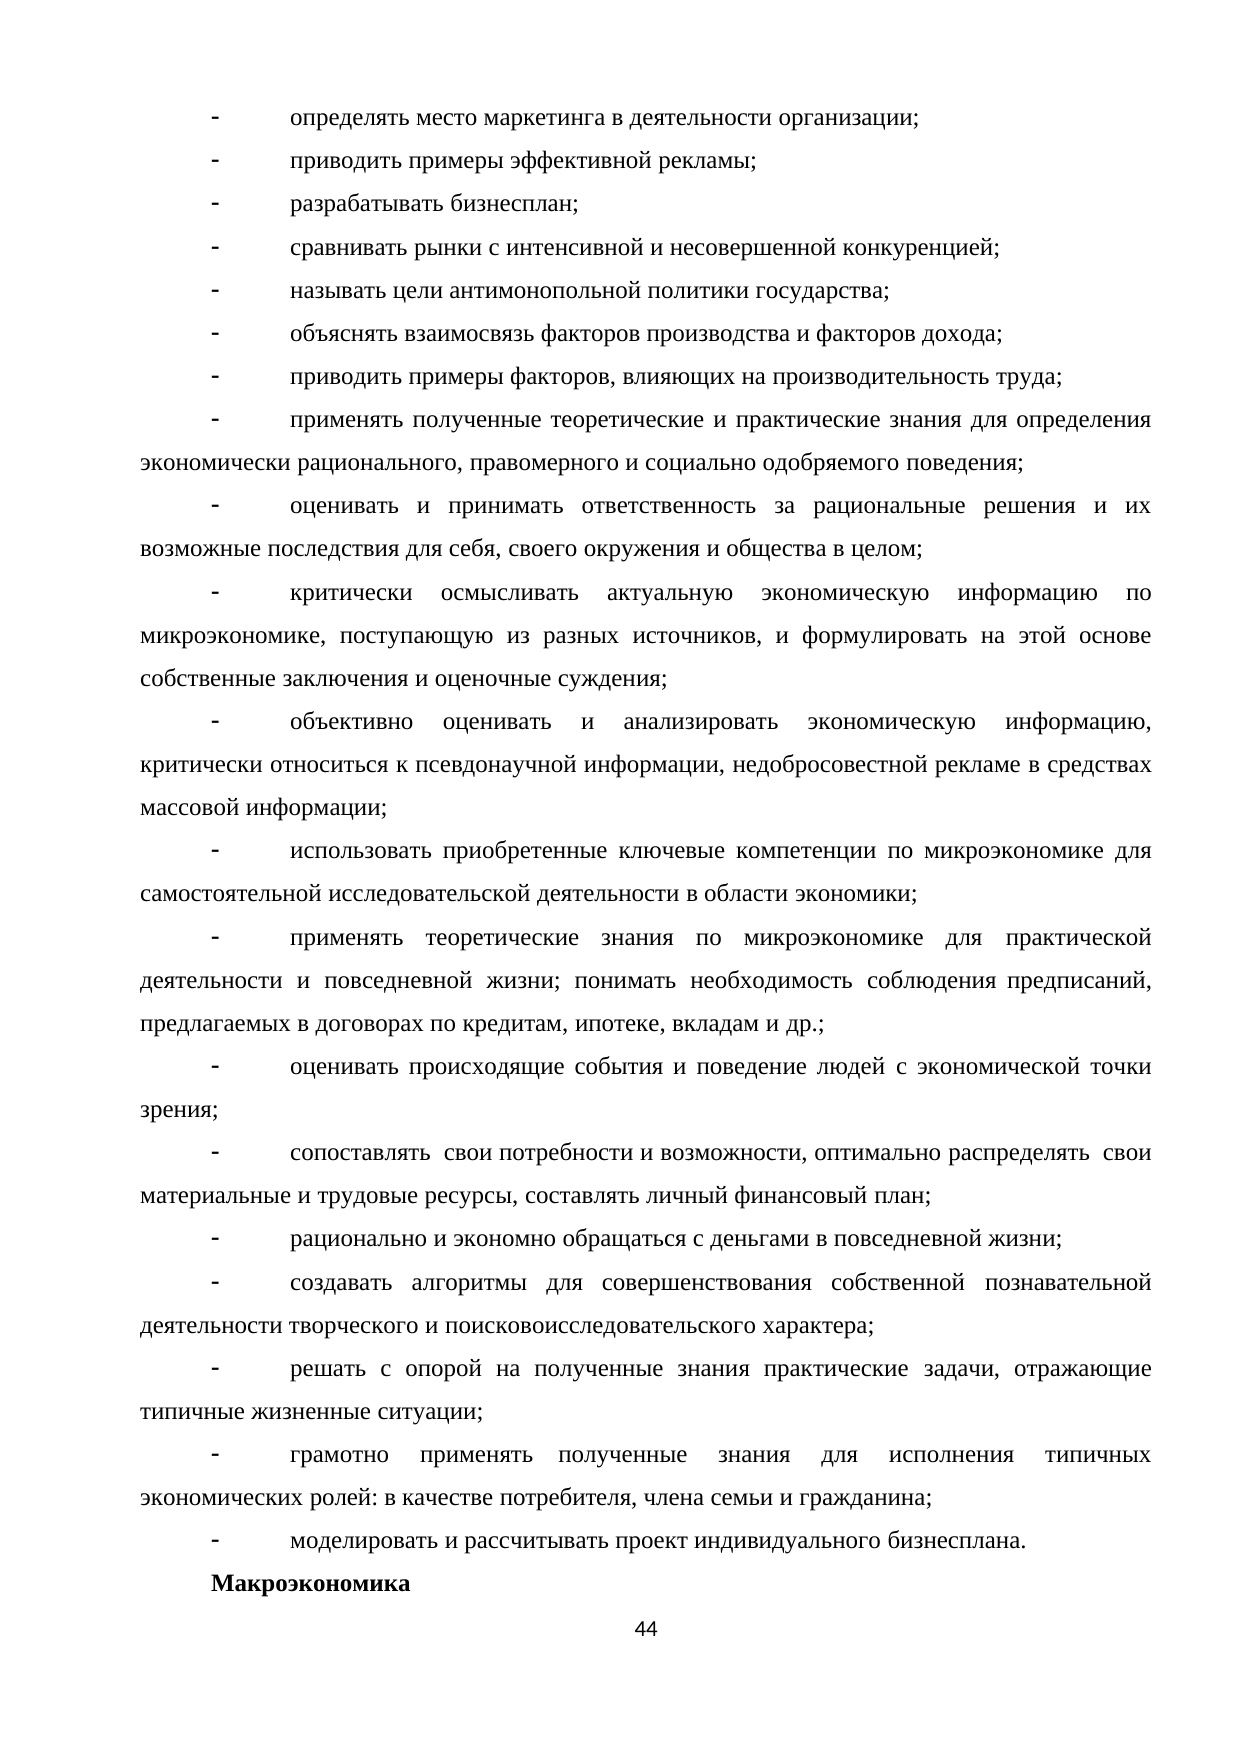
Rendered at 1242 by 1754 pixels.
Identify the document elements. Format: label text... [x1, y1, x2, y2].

text оценивать происходящие события и поведение людей с экономической точки зрения; [140, 1051, 1152, 1123]
text объективно оценивать и анализировать экономическую информацию, критически относиться к псевдонаучной информации, недобросовестной рекламе в средствах массовой информации; [140, 706, 1152, 821]
text использовать приобретенные ключевые компетенции по микроэкономике для самостоятельной исследовательской деятельности в области экономики; [140, 835, 1152, 907]
text моделировать и рассчитывать проект индивидуального бизнесплана. [140, 1525, 1152, 1554]
text грамотно применять полученные знания для исполнения типичных экономических ролей: в качестве потребителя, члена семьи и гражданина; [140, 1439, 1152, 1511]
text называть цели антимонопольной политики государства; [140, 275, 1152, 303]
text применять полученные теоретические и практические знания для определения экономически рационального, правомерного и социально одобряемого поведения; [140, 404, 1152, 476]
text рационально и экономно обращаться с деньгами в повседневной жизни; [140, 1223, 1152, 1252]
text сопоставлять свои потребности и возможности, оптимально распределять свои материальные и трудовые ресурсы, составлять личный финансовый план; [140, 1137, 1152, 1209]
text объяснять взаимосвязь факторов производства и факторов дохода; [140, 318, 1152, 347]
text сравнивать рынки с интенсивной и несовершенной конкуренцией; [140, 232, 1152, 260]
subtitle Макроэкономика [140, 1568, 1152, 1597]
text применять теоретические знания по микроэкономике для практической деятельности и повседневной жизни; понимать необходимость соблюдения предписаний, предлагаемых в договорах по кредитам, ипотеке, вкладам и др.; [140, 922, 1152, 1037]
text критически осмысливать актуальную экономическую информацию по микроэкономике, поступающую из разных источников, и формулировать на этой основе собственные заключения и оценочные суждения; [140, 577, 1152, 692]
text определять место маркетинга в деятельности организации; [140, 102, 1152, 131]
text создавать алгоритмы для совершенствования собственной познавательной деятельности творческого и поисковоисследовательского характера; [140, 1267, 1152, 1338]
text приводить примеры эффективной рекламы; [140, 145, 1152, 174]
text оценивать и принимать ответственность за рациональные решения и их возможные последствия для себя, своего окружения и общества в целом; [140, 490, 1152, 562]
text решать с опорой на полученные знания практические задачи, отражающие типичные жизненные ситуации; [140, 1353, 1152, 1425]
text разрабатывать бизнесплан; [140, 188, 1152, 217]
text приводить примеры факторов, влияющих на производительность труда; [140, 361, 1152, 390]
